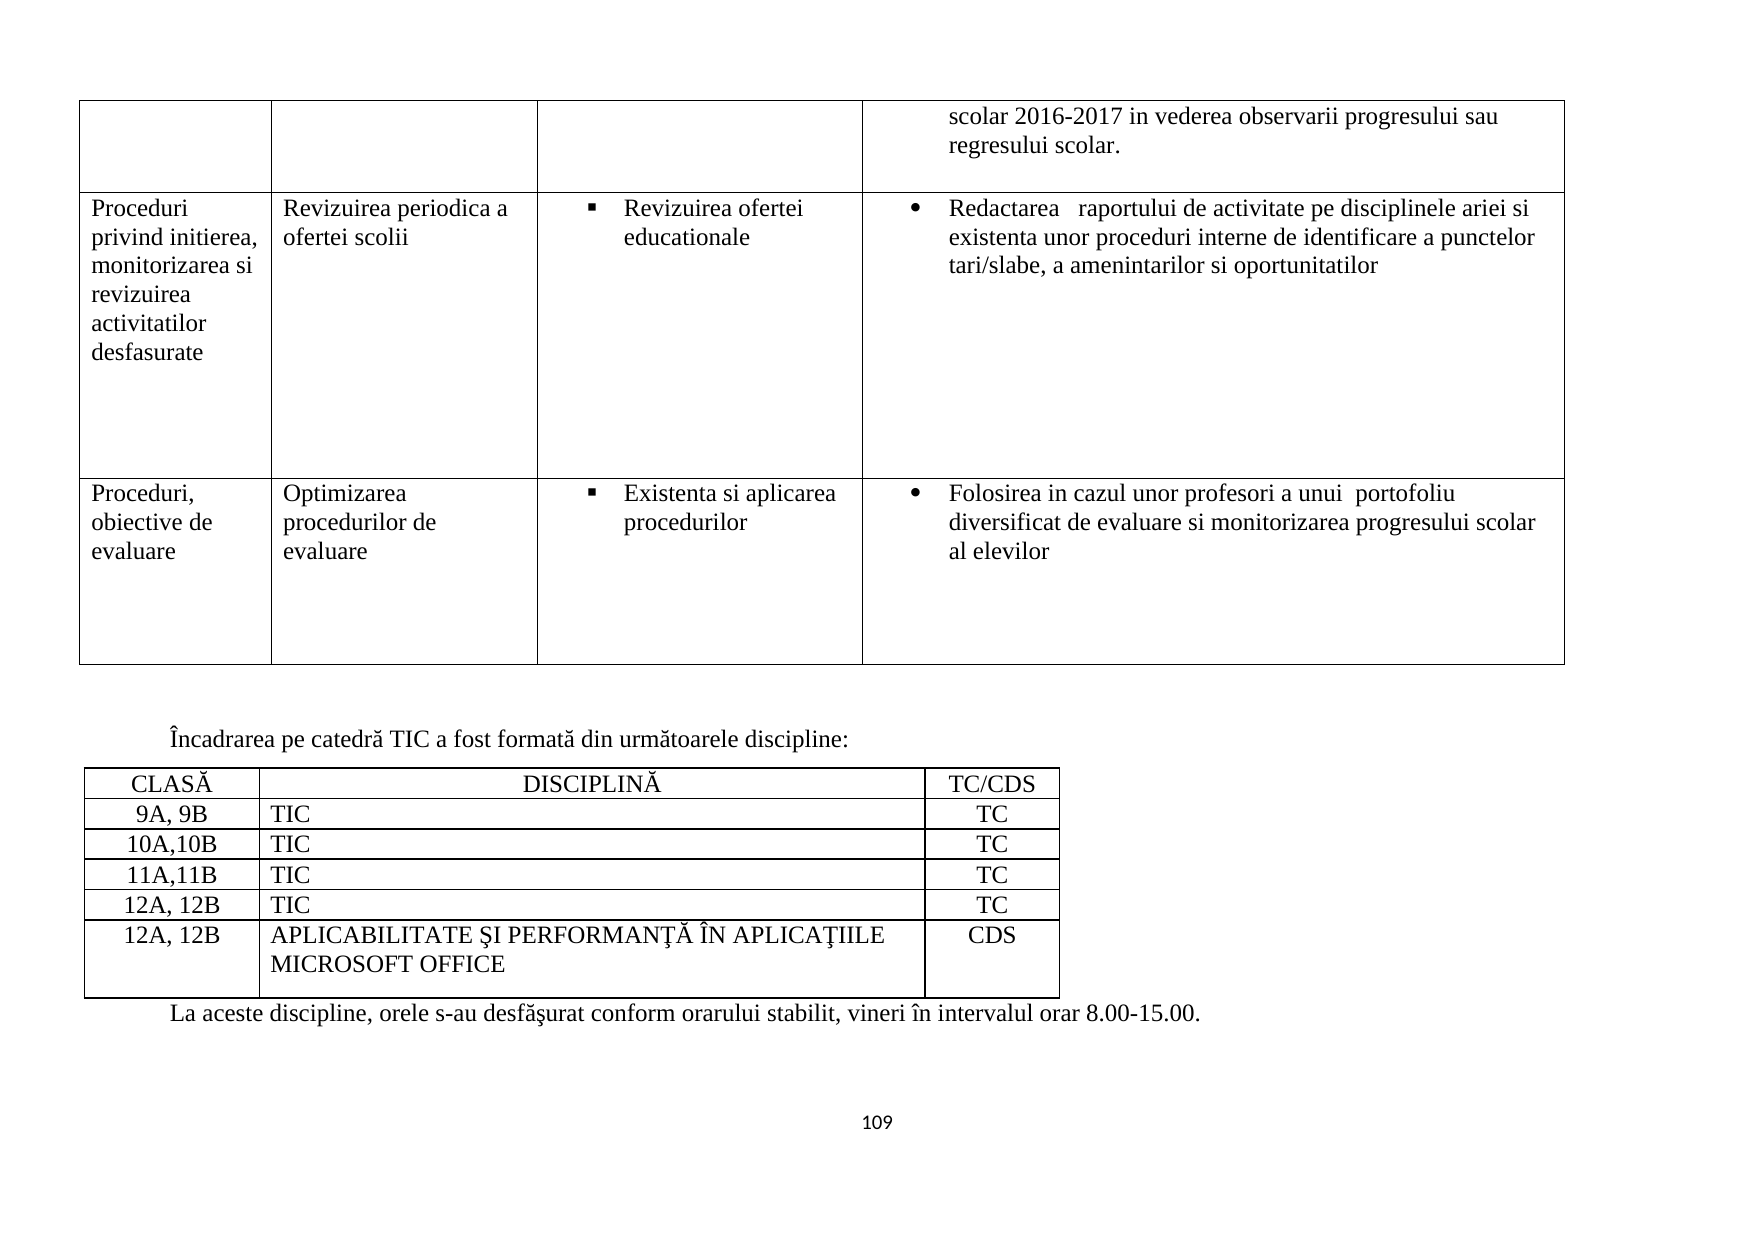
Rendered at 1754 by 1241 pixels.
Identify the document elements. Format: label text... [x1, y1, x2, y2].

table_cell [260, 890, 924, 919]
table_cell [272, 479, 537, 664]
text La aceste discipline, orele s-au desfăşurat conform orarului stabilit, vineri în intervalul orar 8.00-15.00. [94, 998, 1659, 1027]
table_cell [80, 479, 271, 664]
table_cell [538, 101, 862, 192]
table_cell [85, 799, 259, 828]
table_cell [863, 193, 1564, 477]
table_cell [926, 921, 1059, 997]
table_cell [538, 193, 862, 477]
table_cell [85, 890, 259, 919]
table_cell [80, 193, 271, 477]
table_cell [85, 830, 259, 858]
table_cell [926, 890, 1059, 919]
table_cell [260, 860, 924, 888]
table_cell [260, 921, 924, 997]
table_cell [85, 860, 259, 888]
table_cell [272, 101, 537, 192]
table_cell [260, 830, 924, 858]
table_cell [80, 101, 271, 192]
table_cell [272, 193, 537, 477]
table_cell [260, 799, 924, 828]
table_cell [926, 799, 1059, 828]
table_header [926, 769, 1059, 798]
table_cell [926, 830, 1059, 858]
text Încadrarea pe catedră TIC a fost formată din următoarele discipline: [94, 724, 1659, 753]
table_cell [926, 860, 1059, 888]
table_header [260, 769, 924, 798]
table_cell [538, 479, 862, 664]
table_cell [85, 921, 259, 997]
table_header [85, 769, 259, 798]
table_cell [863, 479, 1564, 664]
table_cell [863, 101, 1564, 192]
